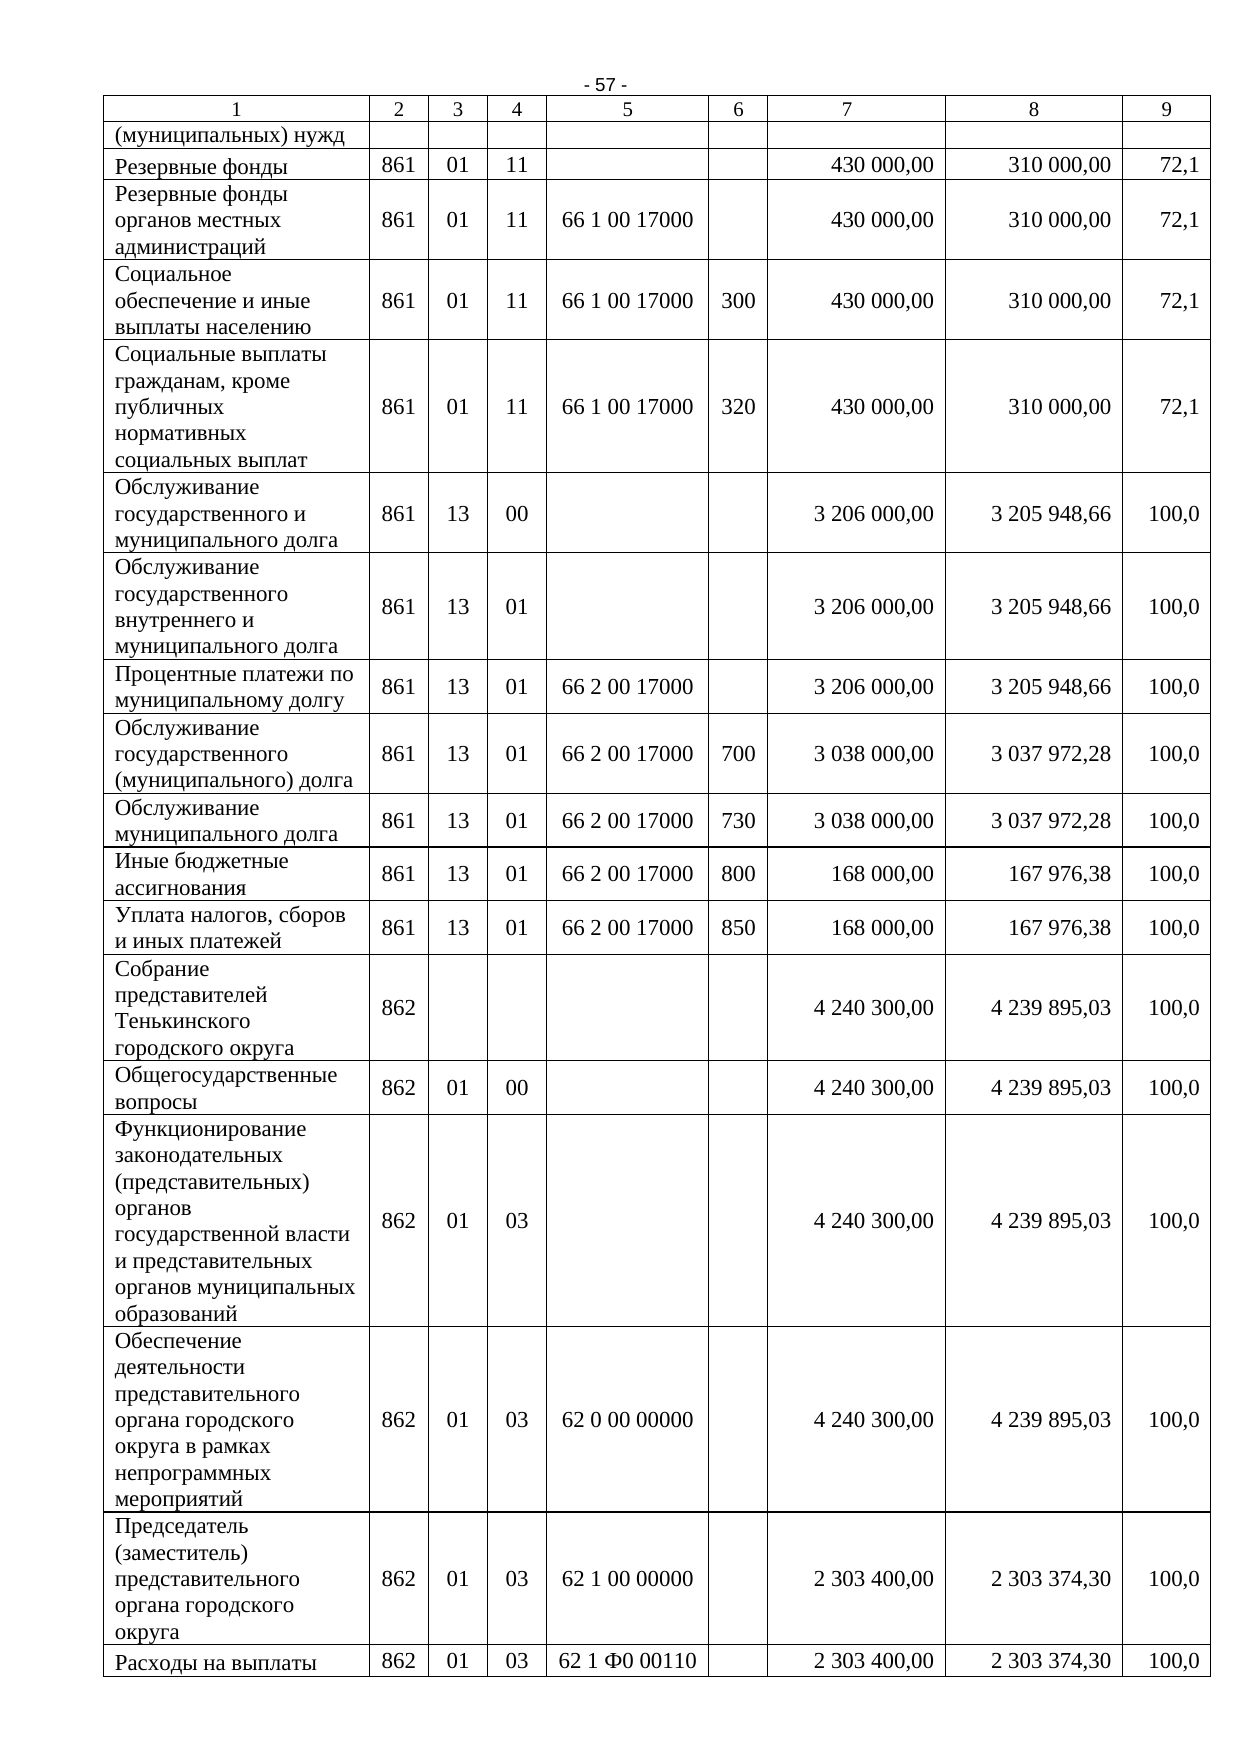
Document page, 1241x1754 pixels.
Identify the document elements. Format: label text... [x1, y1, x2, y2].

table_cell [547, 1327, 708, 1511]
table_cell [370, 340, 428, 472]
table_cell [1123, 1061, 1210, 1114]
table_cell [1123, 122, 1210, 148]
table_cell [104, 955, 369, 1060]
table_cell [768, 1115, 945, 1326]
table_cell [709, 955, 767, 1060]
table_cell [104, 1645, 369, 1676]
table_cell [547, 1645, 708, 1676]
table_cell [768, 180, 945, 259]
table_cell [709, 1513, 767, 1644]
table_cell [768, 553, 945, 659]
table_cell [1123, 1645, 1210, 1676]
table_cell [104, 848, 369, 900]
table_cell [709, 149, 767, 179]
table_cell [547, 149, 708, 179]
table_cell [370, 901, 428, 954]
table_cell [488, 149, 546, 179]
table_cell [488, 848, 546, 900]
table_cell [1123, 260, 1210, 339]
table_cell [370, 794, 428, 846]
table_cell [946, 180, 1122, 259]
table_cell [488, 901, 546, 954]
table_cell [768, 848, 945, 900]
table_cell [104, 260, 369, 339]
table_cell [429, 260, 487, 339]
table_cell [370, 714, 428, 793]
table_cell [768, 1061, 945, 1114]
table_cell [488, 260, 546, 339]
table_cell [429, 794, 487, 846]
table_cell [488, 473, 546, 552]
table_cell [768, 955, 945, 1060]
table_header 6 [709, 96, 767, 121]
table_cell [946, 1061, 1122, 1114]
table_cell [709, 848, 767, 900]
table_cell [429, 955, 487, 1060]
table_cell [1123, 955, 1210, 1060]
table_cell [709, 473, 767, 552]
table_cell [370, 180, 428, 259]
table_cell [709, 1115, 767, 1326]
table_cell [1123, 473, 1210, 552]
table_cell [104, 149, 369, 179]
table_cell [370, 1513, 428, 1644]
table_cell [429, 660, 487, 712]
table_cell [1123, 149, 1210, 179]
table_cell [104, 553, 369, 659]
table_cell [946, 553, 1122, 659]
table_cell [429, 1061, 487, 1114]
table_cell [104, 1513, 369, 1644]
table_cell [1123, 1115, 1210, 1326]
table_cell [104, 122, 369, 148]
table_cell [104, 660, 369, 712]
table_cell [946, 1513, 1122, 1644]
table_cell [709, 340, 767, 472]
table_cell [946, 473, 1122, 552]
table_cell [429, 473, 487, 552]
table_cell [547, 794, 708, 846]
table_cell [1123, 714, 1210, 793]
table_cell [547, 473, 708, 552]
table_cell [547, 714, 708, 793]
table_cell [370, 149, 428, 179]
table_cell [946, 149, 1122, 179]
table_header 5 [547, 96, 708, 121]
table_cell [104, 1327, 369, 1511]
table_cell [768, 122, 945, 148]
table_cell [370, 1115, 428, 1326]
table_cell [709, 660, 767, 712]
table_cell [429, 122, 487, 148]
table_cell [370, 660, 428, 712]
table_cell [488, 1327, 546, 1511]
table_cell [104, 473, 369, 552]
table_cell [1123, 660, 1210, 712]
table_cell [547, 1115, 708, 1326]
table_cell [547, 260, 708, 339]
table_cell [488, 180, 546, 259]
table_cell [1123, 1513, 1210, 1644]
table_header 9 [1123, 96, 1210, 121]
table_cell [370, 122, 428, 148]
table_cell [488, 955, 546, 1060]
table_header 2 [370, 96, 428, 121]
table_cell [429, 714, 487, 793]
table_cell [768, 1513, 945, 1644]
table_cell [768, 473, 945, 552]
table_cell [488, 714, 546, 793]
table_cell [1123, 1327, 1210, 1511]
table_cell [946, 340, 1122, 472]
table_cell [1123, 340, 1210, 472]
table_header 7 [768, 96, 945, 121]
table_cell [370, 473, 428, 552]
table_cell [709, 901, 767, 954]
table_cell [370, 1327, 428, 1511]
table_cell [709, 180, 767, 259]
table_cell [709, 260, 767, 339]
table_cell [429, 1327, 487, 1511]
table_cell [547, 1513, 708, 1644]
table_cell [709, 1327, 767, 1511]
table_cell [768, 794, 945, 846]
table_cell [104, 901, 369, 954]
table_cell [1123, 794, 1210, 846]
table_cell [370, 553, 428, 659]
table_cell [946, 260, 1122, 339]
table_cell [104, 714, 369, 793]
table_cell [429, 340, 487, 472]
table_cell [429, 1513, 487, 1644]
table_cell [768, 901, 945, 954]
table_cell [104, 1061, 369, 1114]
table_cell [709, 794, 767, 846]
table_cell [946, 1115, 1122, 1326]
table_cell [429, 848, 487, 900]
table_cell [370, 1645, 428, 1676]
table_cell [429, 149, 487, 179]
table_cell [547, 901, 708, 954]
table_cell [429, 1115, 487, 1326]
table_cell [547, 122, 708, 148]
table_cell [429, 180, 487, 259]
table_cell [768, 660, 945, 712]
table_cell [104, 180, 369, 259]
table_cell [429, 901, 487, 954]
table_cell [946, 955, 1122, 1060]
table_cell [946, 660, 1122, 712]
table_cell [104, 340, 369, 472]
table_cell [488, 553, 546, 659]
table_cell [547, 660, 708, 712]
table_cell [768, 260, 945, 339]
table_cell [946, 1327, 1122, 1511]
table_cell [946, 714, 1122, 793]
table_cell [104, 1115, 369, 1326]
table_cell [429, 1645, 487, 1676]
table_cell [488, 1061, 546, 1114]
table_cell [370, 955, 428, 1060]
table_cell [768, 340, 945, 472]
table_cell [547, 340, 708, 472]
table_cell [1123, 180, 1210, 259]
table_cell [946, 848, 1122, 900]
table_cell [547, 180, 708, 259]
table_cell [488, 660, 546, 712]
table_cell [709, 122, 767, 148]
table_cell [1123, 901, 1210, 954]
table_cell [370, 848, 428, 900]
table_header 4 [488, 96, 546, 121]
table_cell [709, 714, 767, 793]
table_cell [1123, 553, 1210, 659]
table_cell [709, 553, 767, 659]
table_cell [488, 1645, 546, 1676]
table_header 1 [104, 96, 369, 121]
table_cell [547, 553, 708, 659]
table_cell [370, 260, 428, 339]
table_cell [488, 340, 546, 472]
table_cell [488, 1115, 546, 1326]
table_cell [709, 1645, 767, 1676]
table_header 8 [946, 96, 1122, 121]
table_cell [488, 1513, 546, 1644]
table_header 3 [429, 96, 487, 121]
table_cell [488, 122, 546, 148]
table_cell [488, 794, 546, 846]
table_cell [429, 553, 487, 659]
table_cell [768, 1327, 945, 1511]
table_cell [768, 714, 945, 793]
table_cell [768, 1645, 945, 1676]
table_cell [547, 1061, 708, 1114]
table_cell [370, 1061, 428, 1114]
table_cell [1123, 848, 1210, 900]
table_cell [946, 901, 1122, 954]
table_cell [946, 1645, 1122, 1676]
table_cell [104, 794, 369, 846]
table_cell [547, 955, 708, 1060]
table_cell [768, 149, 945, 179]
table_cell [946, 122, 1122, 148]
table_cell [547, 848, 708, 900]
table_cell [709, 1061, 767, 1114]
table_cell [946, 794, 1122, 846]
